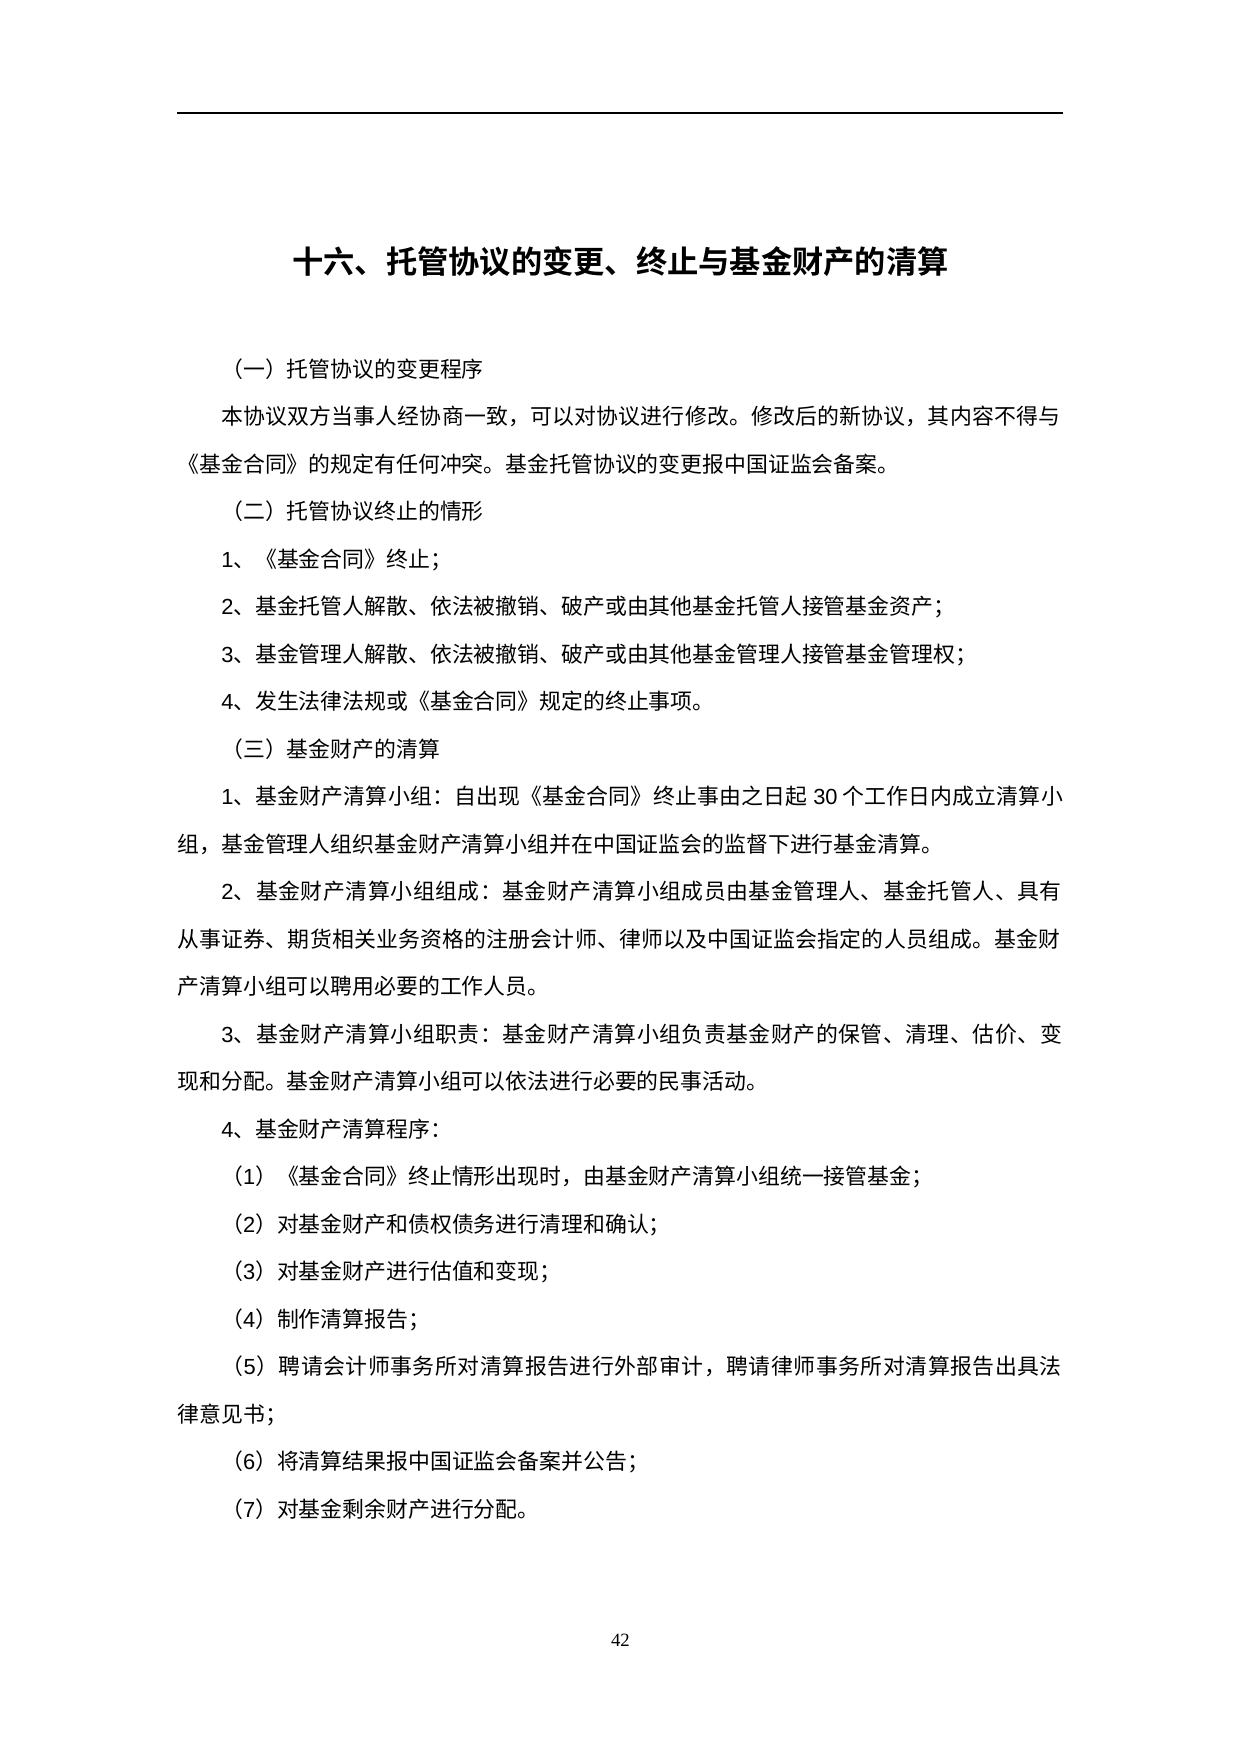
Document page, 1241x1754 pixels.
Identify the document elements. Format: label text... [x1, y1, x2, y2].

text 1、基金财产清算小组：自出现《基金合同》终止事由之日起30个工作日内成立清算小组，基金管理人组织基金财产清算小组并在中国证监会的监督下进行基金清算。 [177, 779, 1063, 858]
text （4）制作清算报告； [177, 1302, 1063, 1333]
text 3、基金管理人解散、依法被撤销、破产或由其他基金管理人接管基金管理权； [177, 637, 1063, 668]
text （1）《基金合同》终止情形出现时，由基金财产清算小组统一接管基金； [177, 1159, 1063, 1191]
text 2、基金财产清算小组组成：基金财产清算小组成员由基金管理人、基金托管人、具有从事证券、期货相关业务资格的注册会计师、律师以及中国证监会指定的人员组成。基金财产清算小组可以聘用必要的工作人员。 [177, 874, 1063, 1001]
text 3、基金财产清算小组职责：基金财产清算小组负责基金财产的保管、清理、估价、变现和分配。基金财产清算小组可以依法进行必要的民事活动。 [177, 1017, 1063, 1096]
text （5）聘请会计师事务所对清算报告进行外部审计，聘请律师事务所对清算报告出具法律意见书； [177, 1349, 1063, 1428]
text 1、《基金合同》终止； [177, 542, 1063, 573]
text （三）基金财产的清算 [177, 732, 1063, 763]
text 2、基金托管人解散、依法被撤销、破产或由其他基金托管人接管基金资产； [177, 589, 1063, 621]
text 本协议双方当事人经协商一致，可以对协议进行修改。修改后的新协议，其内容不得与《基金合同》的规定有任何冲突。基金托管协议的变更报中国证监会备案。 [177, 399, 1063, 478]
text 4、发生法律法规或《基金合同》规定的终止事项。 [177, 684, 1063, 716]
text （二）托管协议终止的情形 [177, 494, 1063, 526]
text （3）对基金财产进行估值和变现； [177, 1254, 1063, 1286]
text 4、基金财产清算程序： [177, 1112, 1063, 1143]
text （6）将清算结果报中国证监会备案并公告； [177, 1444, 1063, 1476]
text （2）对基金财产和债权债务进行清理和确认； [177, 1207, 1063, 1238]
text （7）对基金剩余财产进行分配。 [177, 1492, 1063, 1523]
text （一）托管协议的变更程序 [177, 352, 1063, 383]
subtitle 十六、托管协议的变更、终止与基金财产的清算 [177, 227, 1063, 292]
